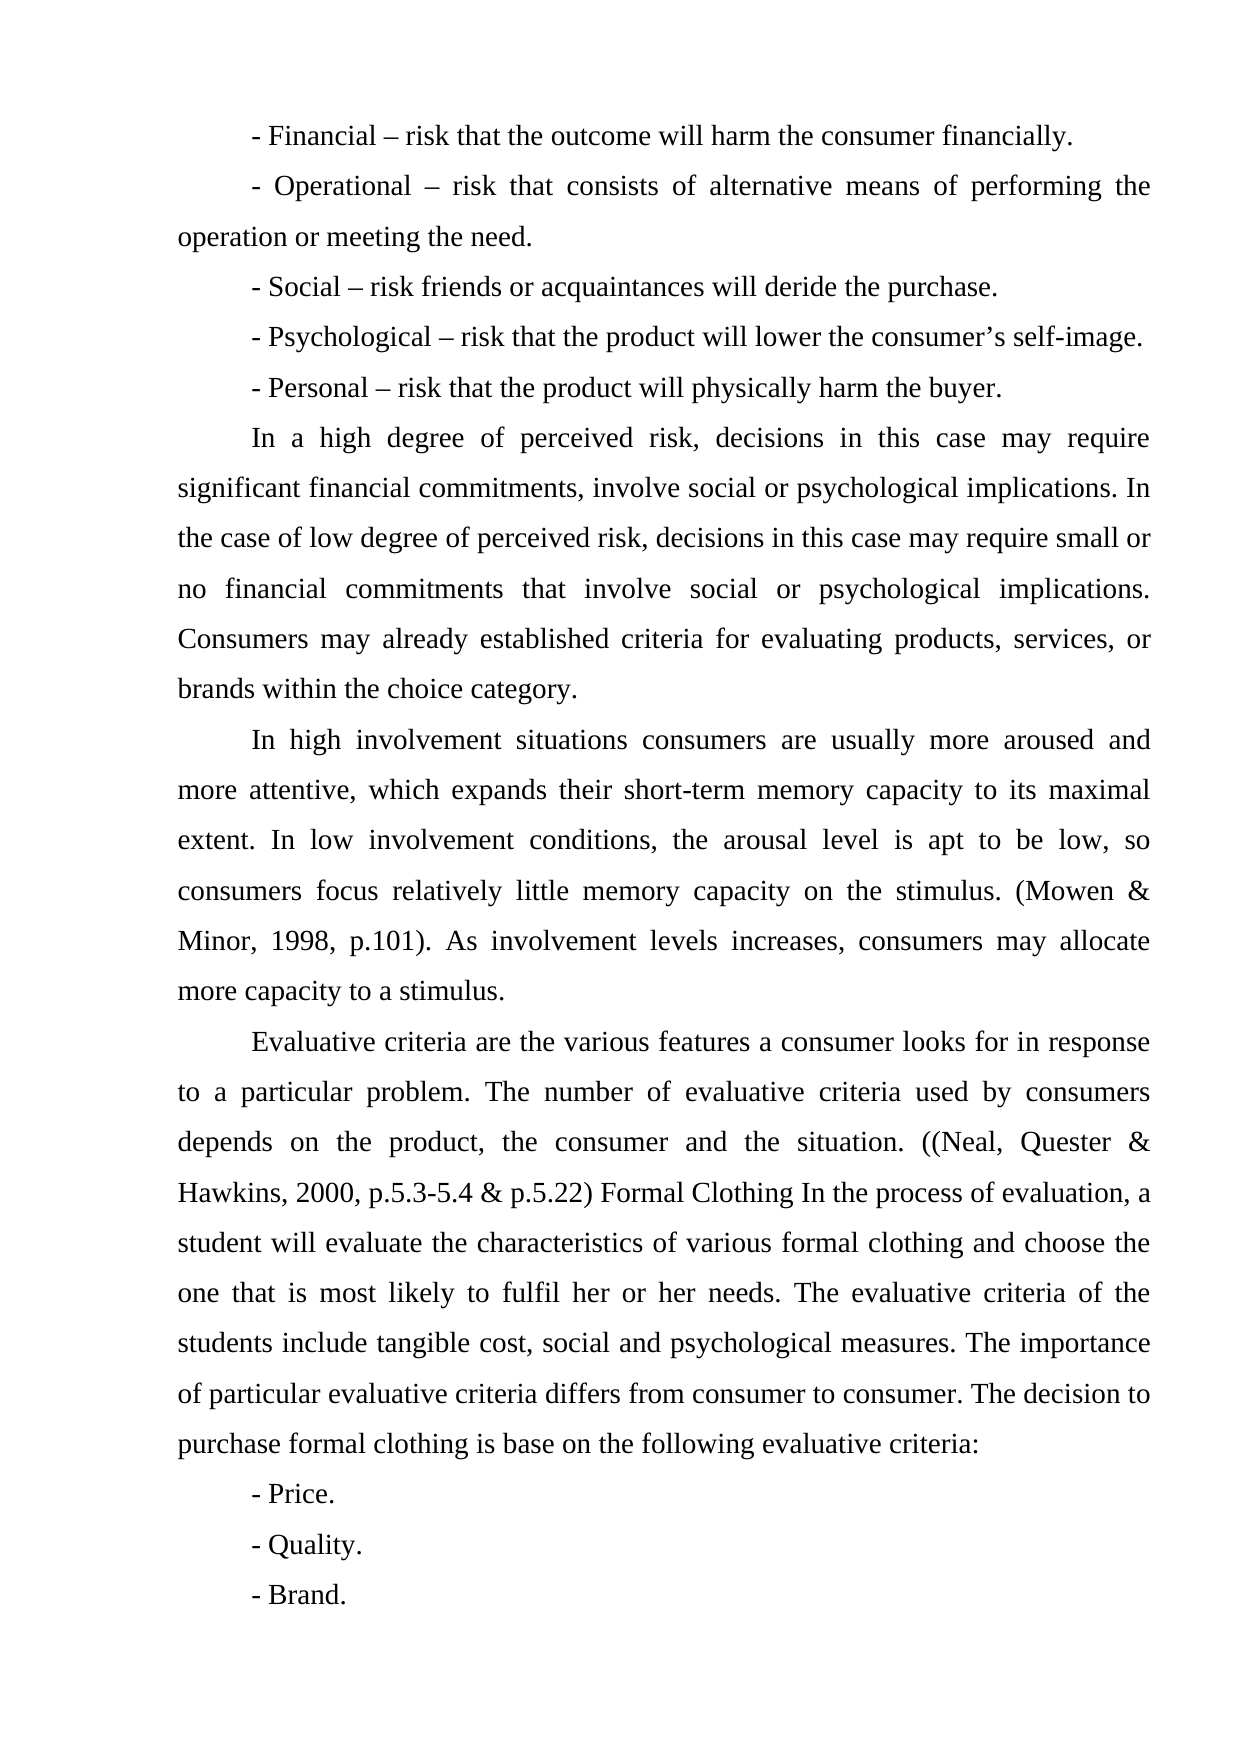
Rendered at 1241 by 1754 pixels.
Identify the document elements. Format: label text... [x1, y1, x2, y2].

text - Operational – risk that consists of alternative means of performing the operation or meeting the need. [177, 168, 1152, 252]
text - Price. [177, 1477, 1152, 1510]
text In high involvement situations consumers are usually more aroused and more attentive, which expands their short-term memory capacity to its maximal extent. In low involvement conditions, the arousal level is apt to be low, so consumers focus relatively little memory capacity on the stimulus. (Mowen & Minor, 1998, p.101). As involvement levels increases, consumers may allocate more capacity to a stimulus. [177, 722, 1152, 1007]
text - Brand. [177, 1577, 1152, 1611]
text In a high degree of perceived risk, decisions in this case may require significant financial commitments, involve social or psychological implications. In the case of low degree of perceived risk, decisions in this case may require small or no financial commitments that involve social or psychological implications. Consumers may already established criteria for evaluating products, services, or brands within the choice category. [177, 420, 1152, 705]
text - Financial – risk that the outcome will harm the consumer financially. [177, 118, 1152, 152]
text - Personal – risk that the product will physically harm the buyer. [177, 370, 1152, 403]
text - Social – risk friends or acquaintances will deride the purchase. [177, 269, 1152, 303]
text Evaluative criteria are the various features a consumer looks for in response to a particular problem. The number of evaluative criteria used by consumers depends on the product, the consumer and the situation. ((Neal, Quester & Hawkins, 2000, p.5.3-5.4 & p.5.22) Formal Clothing In the process of evaluation, a student will evaluate the characteristics of various formal clothing and choose the one that is most likely to fulfil her or her needs. The evaluative criteria of the students include tangible cost, social and psychological measures. The importance of particular evaluative criteria differs from consumer to consumer. The decision to purchase formal clothing is base on the following evaluative criteria: [177, 1024, 1152, 1460]
text - Psychological – risk that the product will lower the consumer’s self-image. [177, 319, 1152, 353]
text - Quality. [177, 1527, 1152, 1560]
